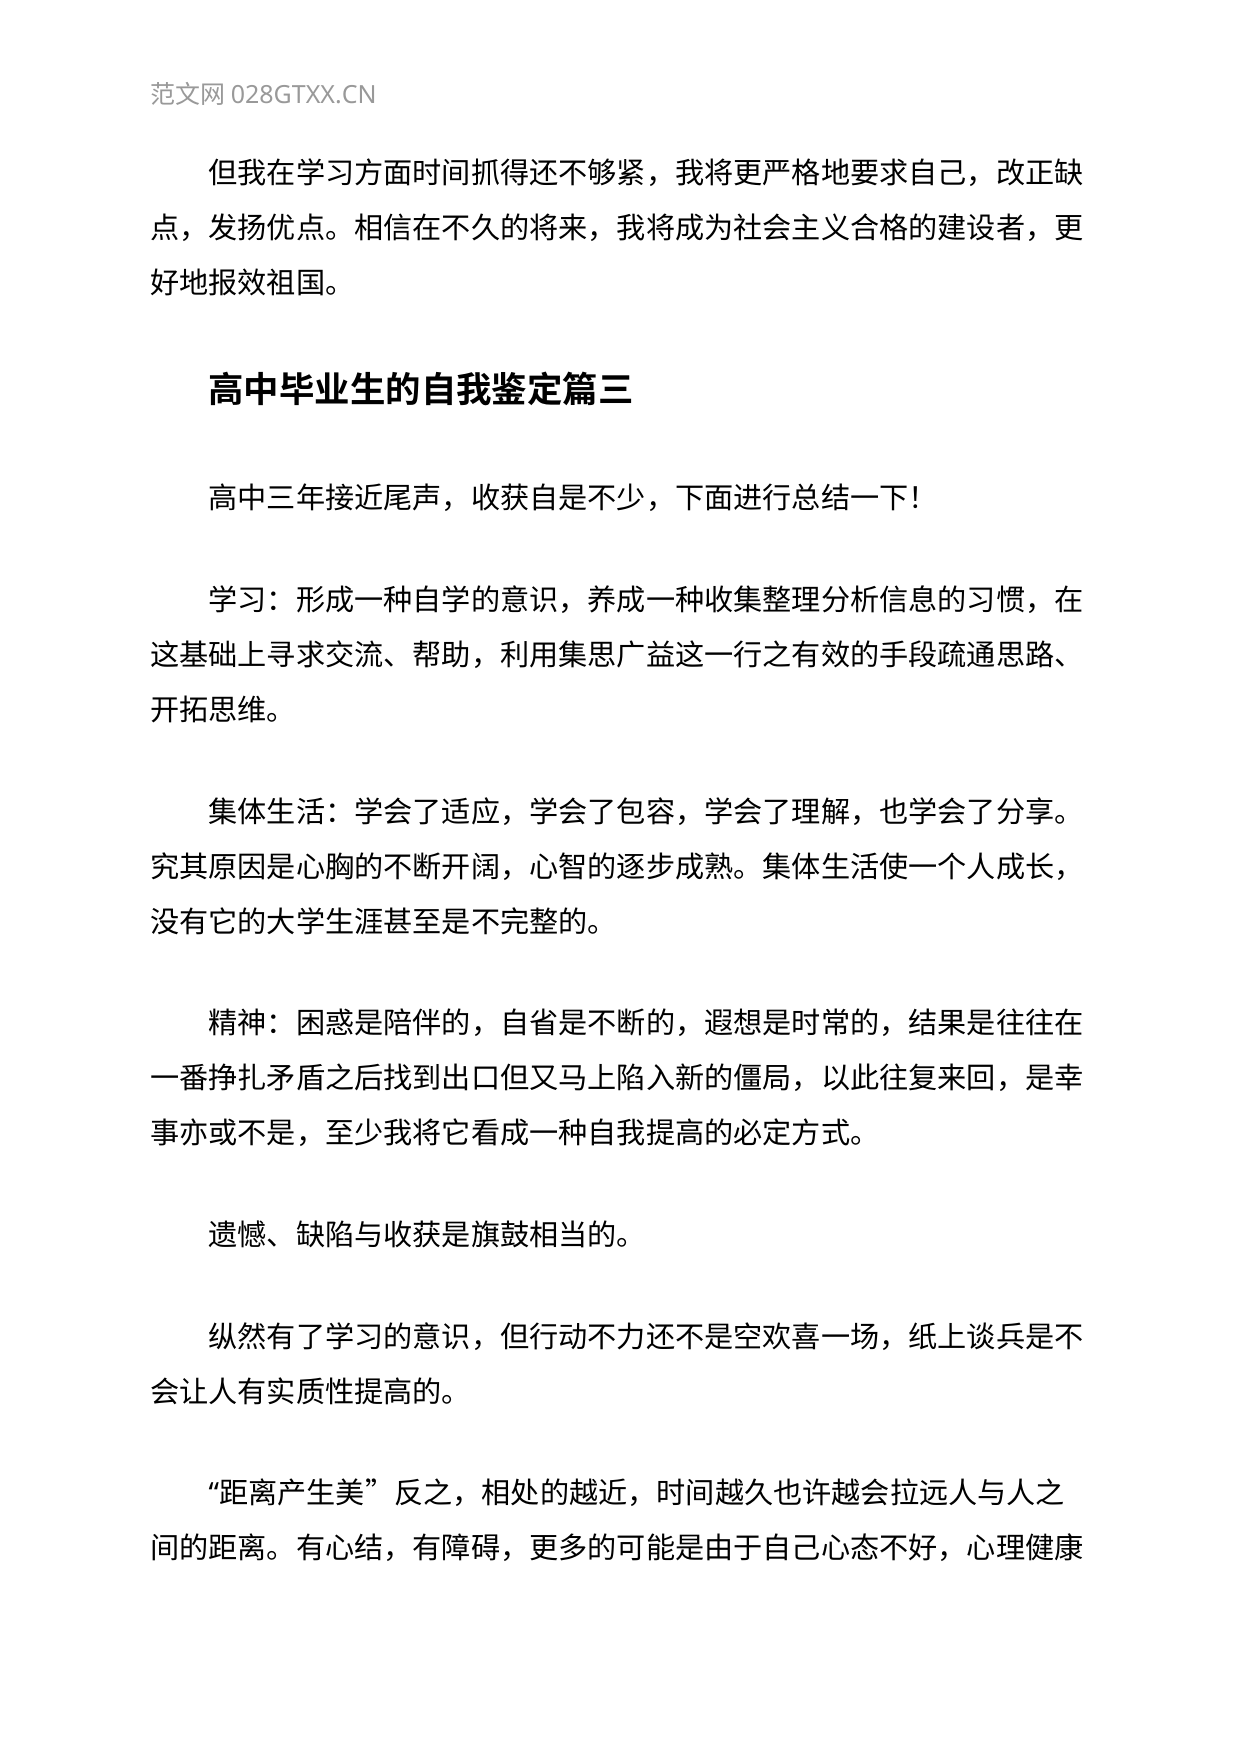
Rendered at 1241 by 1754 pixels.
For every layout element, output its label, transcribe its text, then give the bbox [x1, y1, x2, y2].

text 遗憾、缺陷与收获是旗鼓相当的。 [150, 1211, 1090, 1254]
text 集体生活：学会了适应，学会了包容，学会了理解，也学会了分享。究其原因是心胸的不断开阔，心智的逐步成熟。集体生活使一个人成长，没有它的大学生涯甚至是不完整的。 [150, 788, 1090, 940]
text 精神：困惑是陪伴的，自省是不断的，遐想是时常的，结果是往往在一番挣扎矛盾之后找到出口但又马上陷入新的僵局，以此往复来回，是幸事亦或不是，至少我将它看成一种自我提高的必定方式。 [150, 1000, 1090, 1152]
text 学习：形成一种自学的意识，养成一种收集整理分析信息的习惯，在这基础上寻求交流、帮助，利用集思广益这一行之有效的手段疏通思路、开拓思维。 [150, 577, 1090, 729]
text 纵然有了学习的意识，但行动不力还不是空欢喜一场，纸上谈兵是不会让人有实质性提高的。 [150, 1313, 1090, 1410]
text 高中三年接近尾声，收获自是不少，下面进行总结一下！ [150, 475, 1090, 517]
text 但我在学习方面时间抓得还不够紧，我将更严格地要求自己，改正缺点，发扬优点。相信在不久的将来，我将成为社会主义合格的建设者，更好地报效祖国。 [150, 150, 1090, 302]
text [150, 1470, 1090, 1567]
text 高中毕业生的自我鉴定篇三 [150, 362, 1090, 413]
